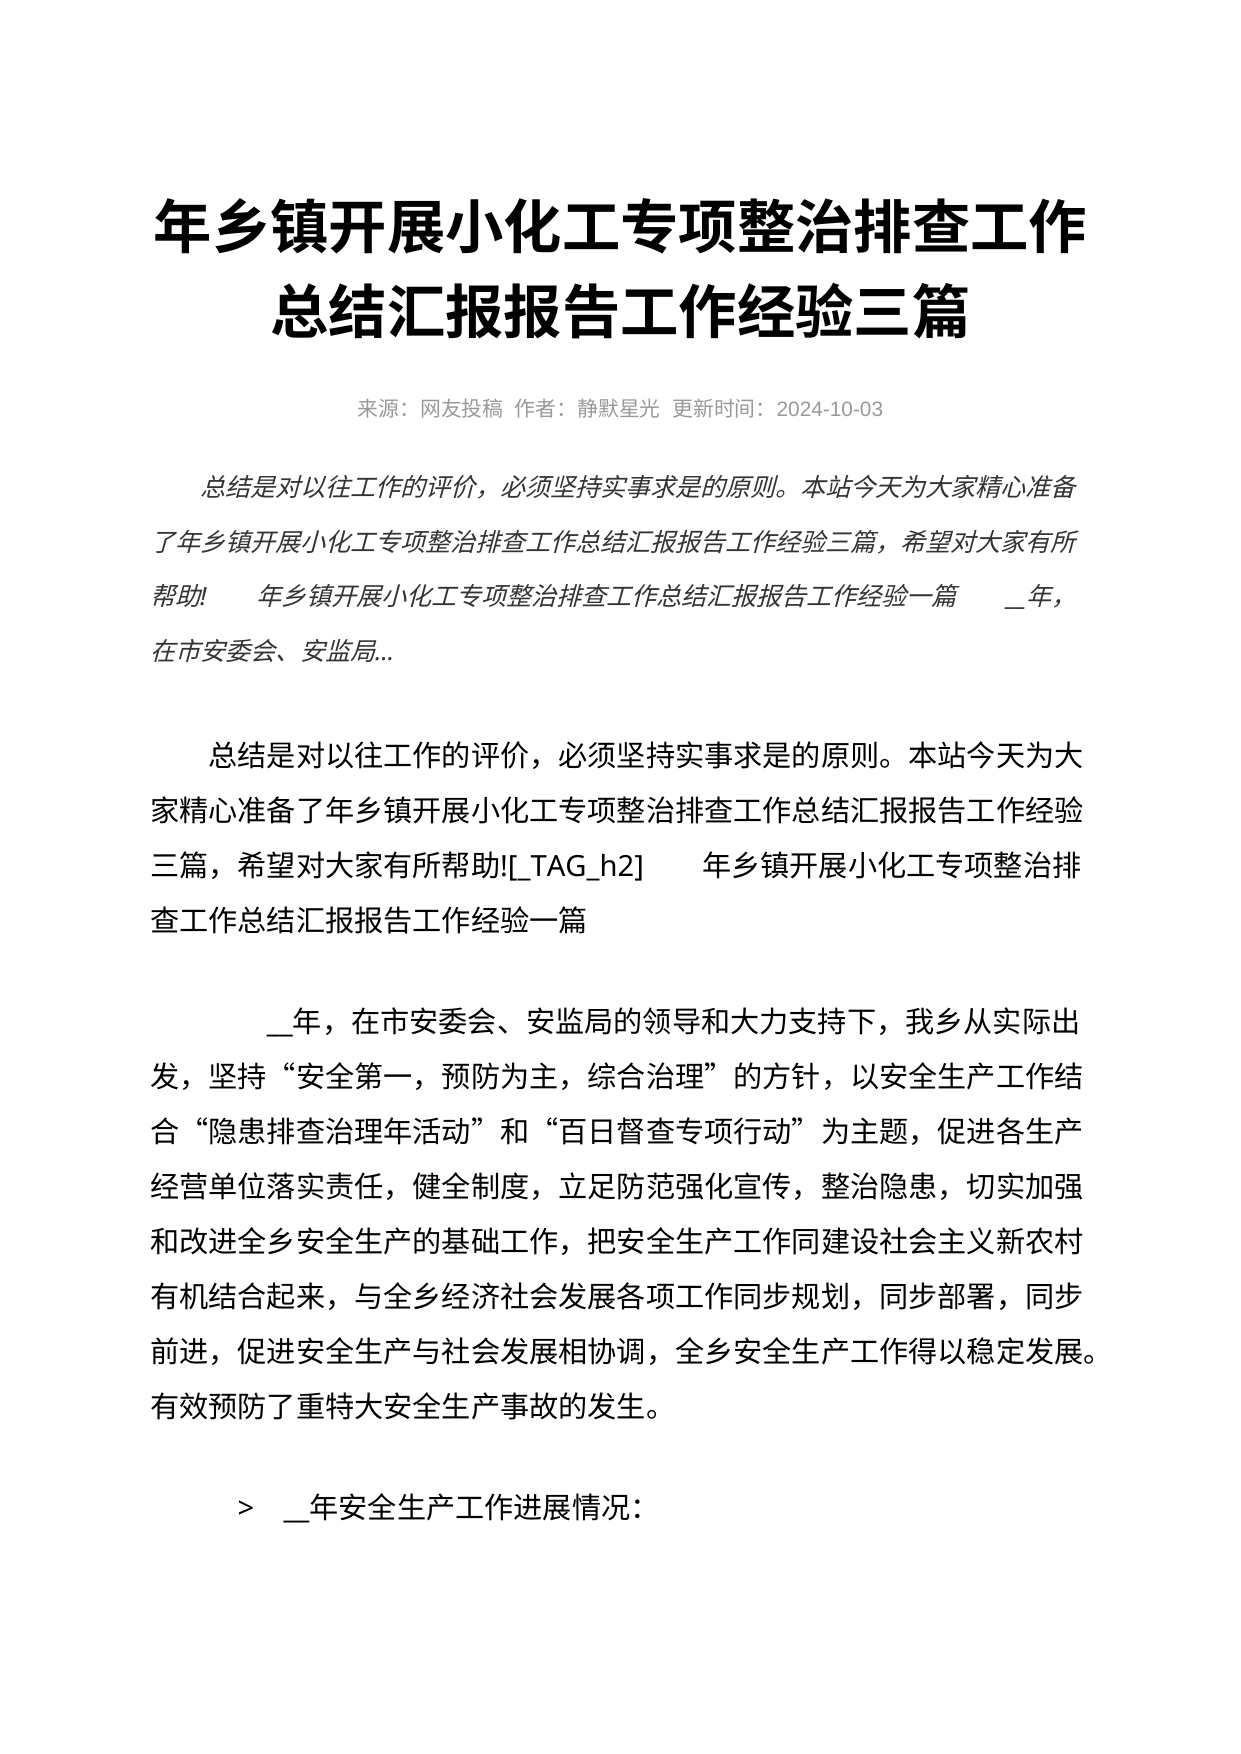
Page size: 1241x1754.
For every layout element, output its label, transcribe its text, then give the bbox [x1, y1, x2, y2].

text __年，在市安委会、安监局的领导和大力支持下，我乡从实际出发，坚持“安全第一，预防为主，综合治理”的方针，以安全生产工作结合“隐患排查治理年活动”和“百日督查专项行动”为主题，促进各生产经营单位落实责任，健全制度，立足防范强化宣传，整治隐患，切实加强和改进全乡安全生产的基础工作，把安全生产工作同建设社会主义新农村有机结合起来，与全乡经济社会发展各项工作同步规划，同步部署，同步前进，促进安全生产与社会发展相协调，全乡安全生产工作得以稳定发展。有效预防了重特大安全生产事故的发生。 [150, 999, 1090, 1426]
text 来源：网友投稿 作者：静默星光 更新时间：2024-10-03 [150, 397, 1090, 421]
text 总结是对以往工作的评价，必须坚持实事求是的原则。本站今天为大家精心准备了年乡镇开展小化工专项整治排查工作总结汇报报告工作经验三篇，希望对大家有所帮助![_TAG_h2] 年乡镇开展小化工专项整治排查工作总结汇报报告工作经验一篇 [150, 732, 1090, 939]
text > __年安全生产工作进展情况： [150, 1485, 1090, 1527]
text 总结是对以往工作的评价，必须坚持实事求是的原则。本站今天为大家精心准备了年乡镇开展小化工专项整治排查工作总结汇报报告工作经验三篇，希望对大家有所帮助! 年乡镇开展小化工专项整治排查工作总结汇报报告工作经验一篇 __年，在市安委会、安监局... [150, 468, 1090, 667]
subtitle 年乡镇开展小化工专项整治排查工作总结汇报报告工作经验三篇 [150, 181, 1090, 350]
